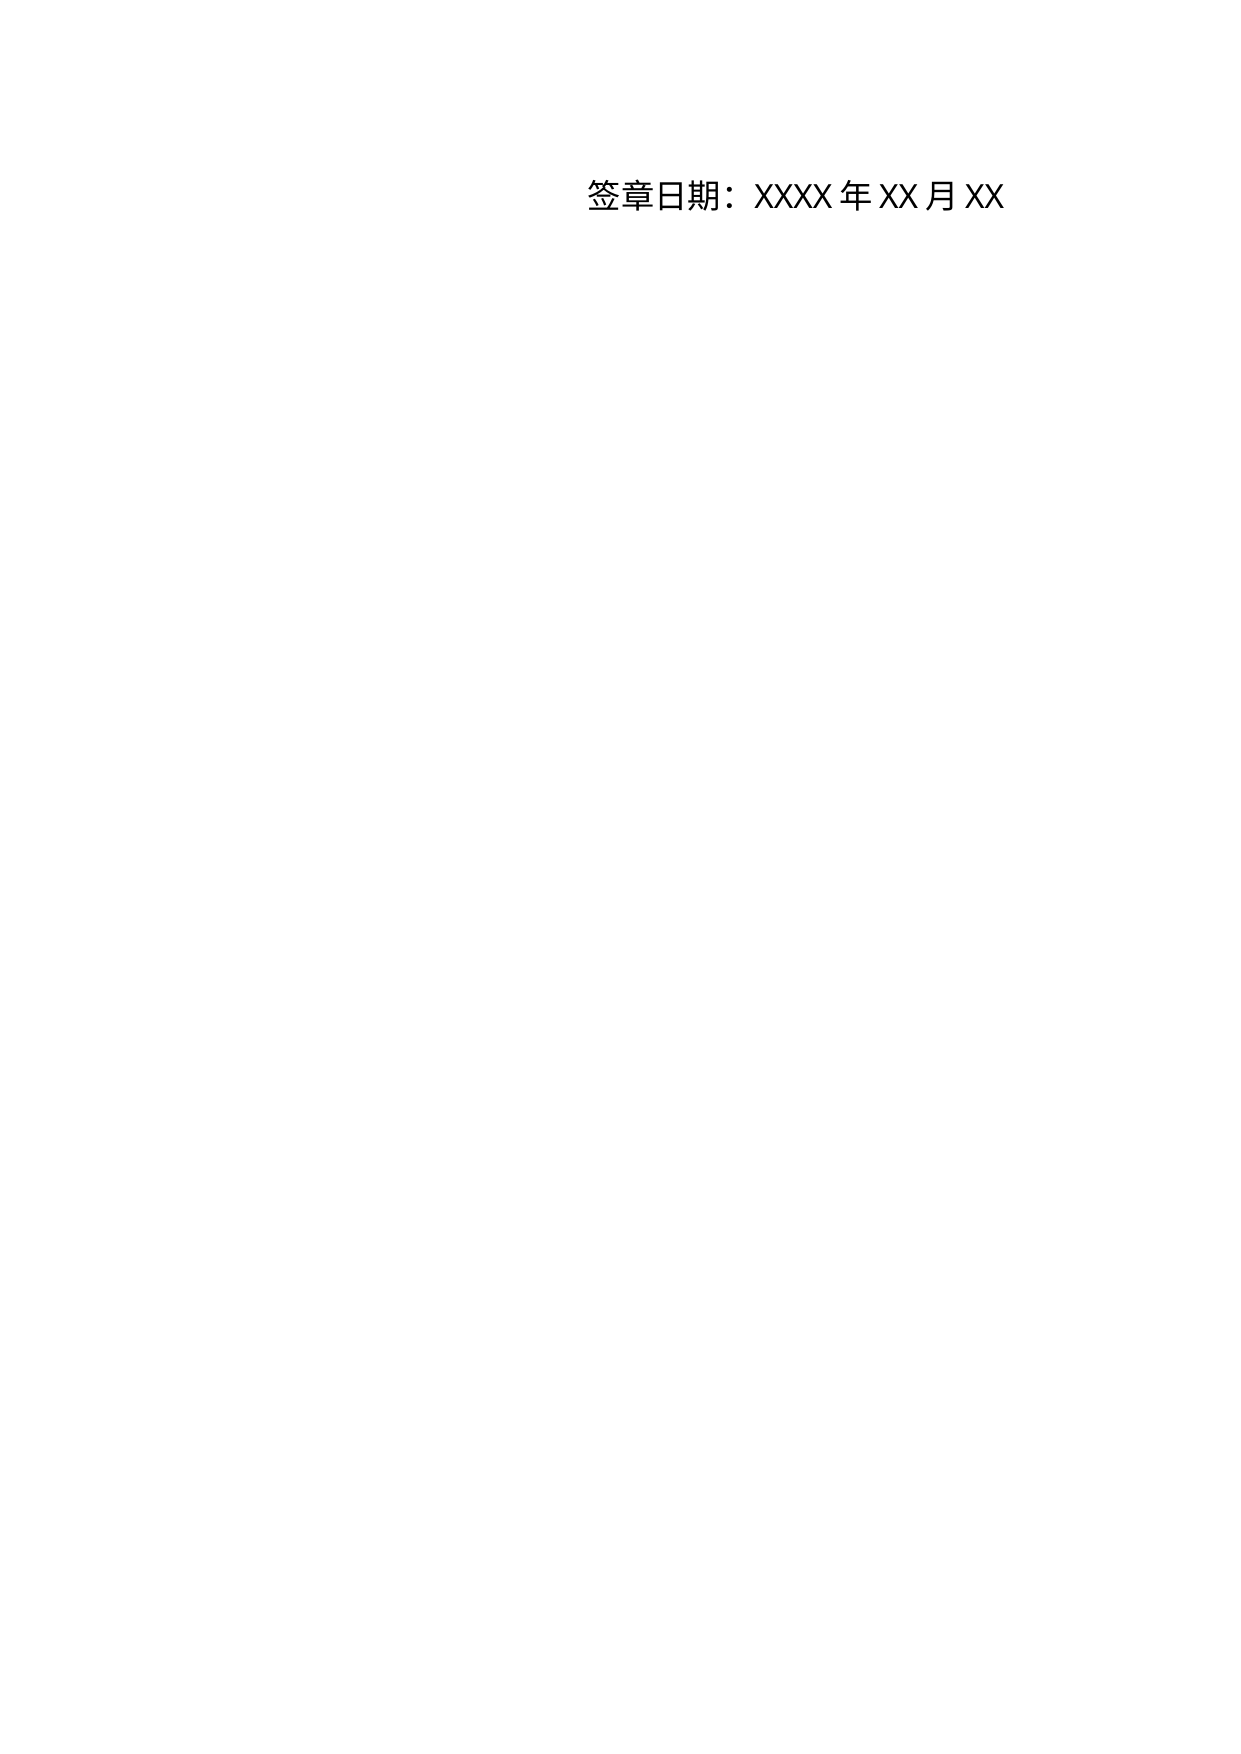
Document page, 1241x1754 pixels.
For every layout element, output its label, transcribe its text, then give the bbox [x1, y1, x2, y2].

text 签章日期：XXXX年XX月XX [187, 162, 1053, 227]
